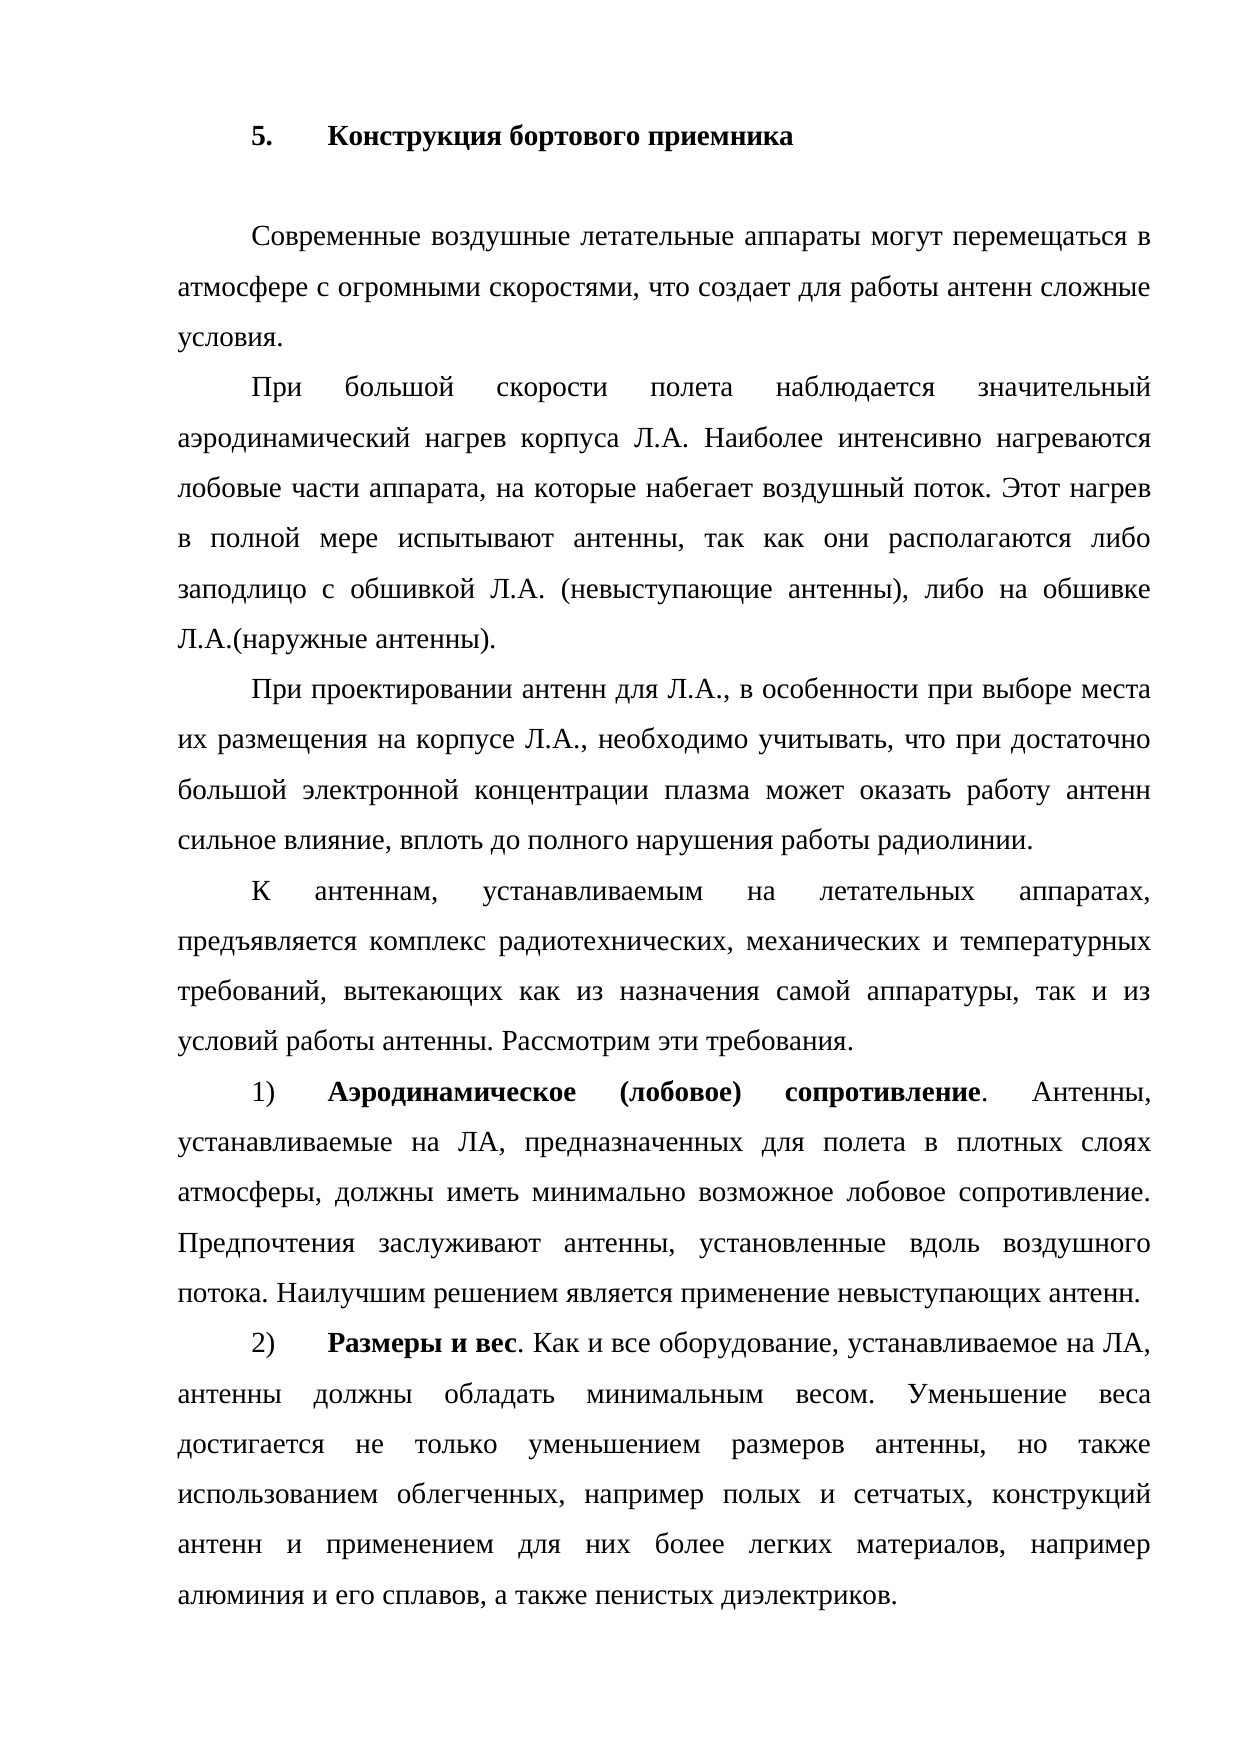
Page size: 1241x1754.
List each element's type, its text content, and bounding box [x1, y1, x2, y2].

text При проектировании антенн для Л.А., в особенности при выборе места их размещения на корпусе Л.А., необходимо учитывать, что при достаточно большой электронной концентрации плазма может оказать работу антенн сильное влияние, вплоть до полного нарушения работы радиолинии. [177, 672, 1152, 856]
text Современные воздушные летательные аппараты могут перемещаться в атмосфере с огромными скоростями, что создает для работы антенн сложные условия. [177, 219, 1152, 353]
list Аэродинамическое (лобовое) сопротивление. Антенны, устанавливаемые на ЛА, предназначенных для полета в плотных слоях атмосферы, должны иметь минимально возможное лобовое сопротивление. Предпочтения заслуживают антенны, установленные вдоль воздушного потока. Наилучшим решением является применение невыступающих антенн. [177, 1074, 1152, 1309]
list Размеры и вес. Как и все оборудование, устанавливаемое на ЛА, антенны должны обладать минимальным весом. Уменьшение веса достигается не только уменьшением размеров антенны, но также использованием облегченных, например полых и сетчатых, конструкций антенн и применением для них более легких материалов, например алюминия и его сплавов, а также пенистых диэлектриков. [177, 1326, 1152, 1611]
text При большой скорости полета наблюдается значительный аэродинамический нагрев корпуса Л.А. Наиболее интенсивно нагреваются лобовые части аппарата, на которые набегает воздушный поток. Этот нагрев в полной мере испытывают антенны, так как они располагаются либо заподлицо с обшивкой Л.А. (невыступающие антенны), либо на обшивке Л.А.(наружные антенны). [177, 370, 1152, 655]
text К антеннам, устанавливаемым на летательных аппаратах, предъявляется комплекс радиотехнических, механических и температурных требований, вытекающих как из назначения самой аппаратуры, так и из условий работы антенны. Рассмотрим эти требования. [177, 873, 1152, 1057]
list Конструкция бортового приемника [177, 118, 1152, 152]
